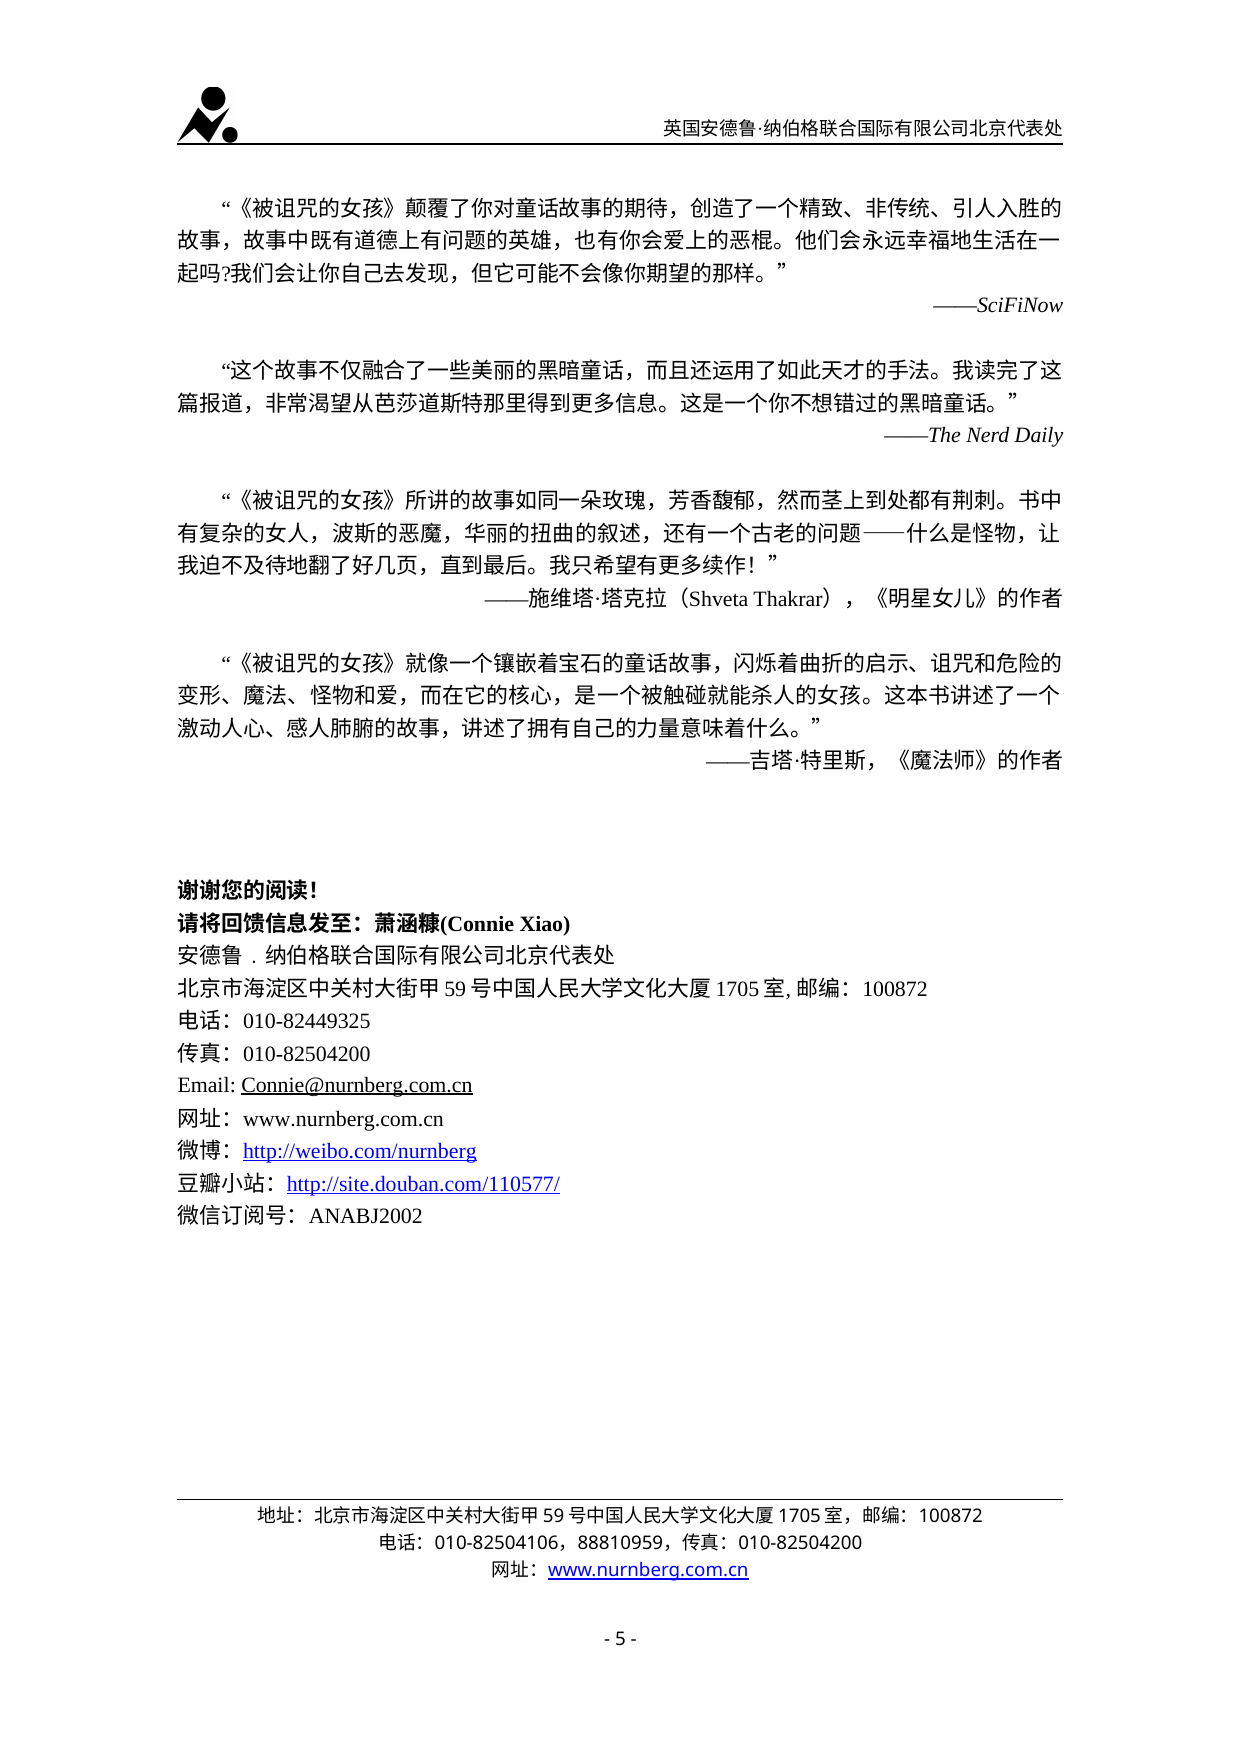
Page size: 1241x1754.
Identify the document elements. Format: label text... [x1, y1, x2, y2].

text 豆瓣小站：http://site.douban.com/110577/ [177, 1165, 1063, 1198]
text “《被诅咒的女孩》就像一个镶嵌着宝石的童话故事，闪烁着曲折的启示、诅咒和危险的变形、魔法、怪物和爱，而在它的核心，是一个被触碰就能杀人的女孩。这本书讲述了一个激动人心、感人肺腑的故事，讲述了拥有自己的力量意味着什么。” [177, 645, 1063, 743]
text Email: Connie@nurnberg.com.cn [177, 1068, 1063, 1100]
text ——SciFiNow [177, 288, 1063, 320]
text 安德鲁﹒纳伯格联合国际有限公司北京代表处 [177, 938, 1063, 970]
text “《被诅咒的女孩》颠覆了你对童话故事的期待，创造了一个精致、非传统、引人入胜的故事，故事中既有道德上有问题的英雄，也有你会爱上的恶棍。他们会永远幸福地生活在一起吗?我们会让你自己去发现，但它可能不会像你期望的那样。” [177, 190, 1063, 288]
text 网址：www.nurnberg.com.cn [177, 1100, 1063, 1133]
text ——施维塔·塔克拉（Shveta Thakrar），《明星女儿》的作者 [177, 580, 1063, 613]
text 传真：010-82504200 [177, 1035, 1063, 1068]
text 北京市海淀区中关村大街甲59号中国人民大学文化大厦1705室, 邮编：100872 [177, 970, 1063, 1003]
text 电话：010-82449325 [177, 1003, 1063, 1035]
text “这个故事不仅融合了一些美丽的黑暗童话，而且还运用了如此天才的手法。我读完了这篇报道，非常渴望从芭莎道斯特那里得到更多信息。这是一个你不想错过的黑暗童话。” [177, 353, 1063, 418]
picture [177, 87, 238, 143]
text 微博：http://weibo.com/nurnberg [177, 1133, 1063, 1165]
text “《被诅咒的女孩》所讲的故事如同一朵玫瑰，芳香馥郁，然而茎上到处都有荆刺。书中有复杂的女人，波斯的恶魔，华丽的扭曲的叙述，还有一个古老的问题——什么是怪物，让我迫不及待地翻了好几页，直到最后。我只希望有更多续作！” [177, 483, 1063, 580]
text 谢谢您的阅读！ [177, 873, 1063, 905]
text ——吉塔·特里斯，《魔法师》的作者 [177, 743, 1063, 775]
text 请将回馈信息发至：萧涵糠(Connie Xiao) [177, 905, 1063, 938]
text ——The Nerd Daily [177, 418, 1063, 450]
text 微信订阅号：ANABJ2002 [177, 1198, 1063, 1230]
